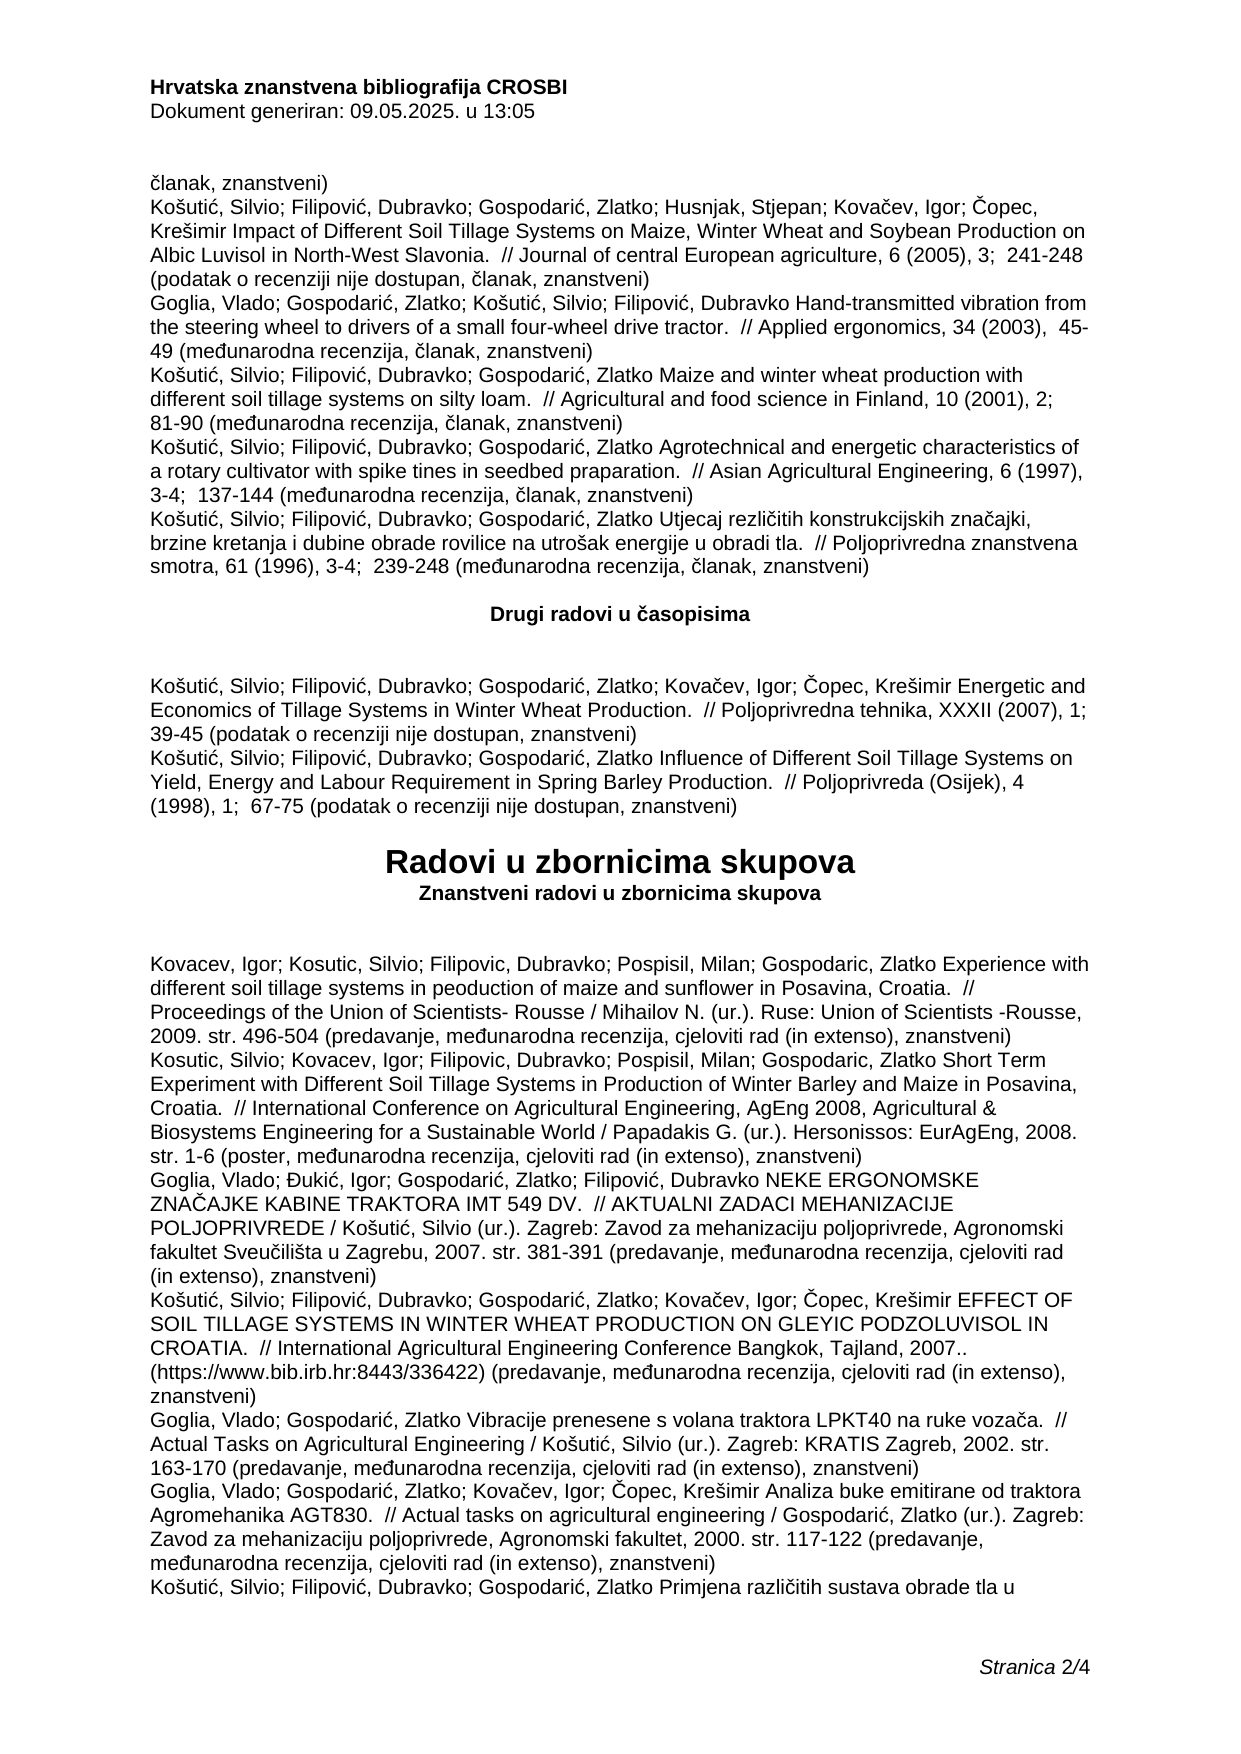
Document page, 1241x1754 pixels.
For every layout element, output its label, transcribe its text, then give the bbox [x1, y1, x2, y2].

text Košutić, Silvio; Filipović, Dubravko; Gospodarić, Zlatko [150, 434, 1090, 506]
text Goglia, Vlado; Đukić, Igor; Gospodarić, Zlatko; Filipović, Dubravko [150, 1168, 1090, 1288]
text Košutić, Silvio; Filipović, Dubravko; Gospodarić, Zlatko [150, 363, 1090, 434]
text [150, 1575, 1090, 1599]
text Kovacev, Igor; Kosutic, Silvio; Filipovic, Dubravko; Pospisil, Milan; Gospodaric, Zlatko [150, 952, 1090, 1048]
text Košutić, Silvio; Filipović, Dubravko; Gospodarić, Zlatko; Kovačev, Igor; Čopec, Krešimir [150, 1288, 1090, 1407]
subtitle Radovi u zbornicima skupova [150, 842, 1090, 880]
text Goglia, Vlado; Gospodarić, Zlatko; Košutić, Silvio; Filipović, Dubravko [150, 291, 1090, 363]
subtitle Drugi radovi u časopisima [150, 602, 1090, 626]
text Goglia, Vlado; Gospodarić, Zlatko; Kovačev, Igor; Čopec, Krešimir [150, 1479, 1090, 1575]
text Kosutic, Silvio; Kovacev, Igor; Filipovic, Dubravko; Pospisil, Milan; Gospodaric, Zlatko [150, 1048, 1090, 1168]
text Košutić, Silvio; Filipović, Dubravko; Gospodarić, Zlatko; Husnjak, Stjepan; Kovačev, Igor; Čopec, Krešimir [150, 195, 1090, 291]
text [150, 171, 1090, 195]
text Košutić, Silvio; Filipović, Dubravko; Gospodarić, Zlatko [150, 746, 1090, 818]
text Goglia, Vlado; Gospodarić, Zlatko [150, 1407, 1090, 1479]
text Košutić, Silvio; Filipović, Dubravko; Gospodarić, Zlatko [150, 506, 1090, 578]
subtitle Znanstveni radovi u zbornicima skupova [150, 880, 1090, 904]
text Košutić, Silvio; Filipović, Dubravko; Gospodarić, Zlatko; Kovačev, Igor; Čopec, Krešimir [150, 674, 1090, 746]
